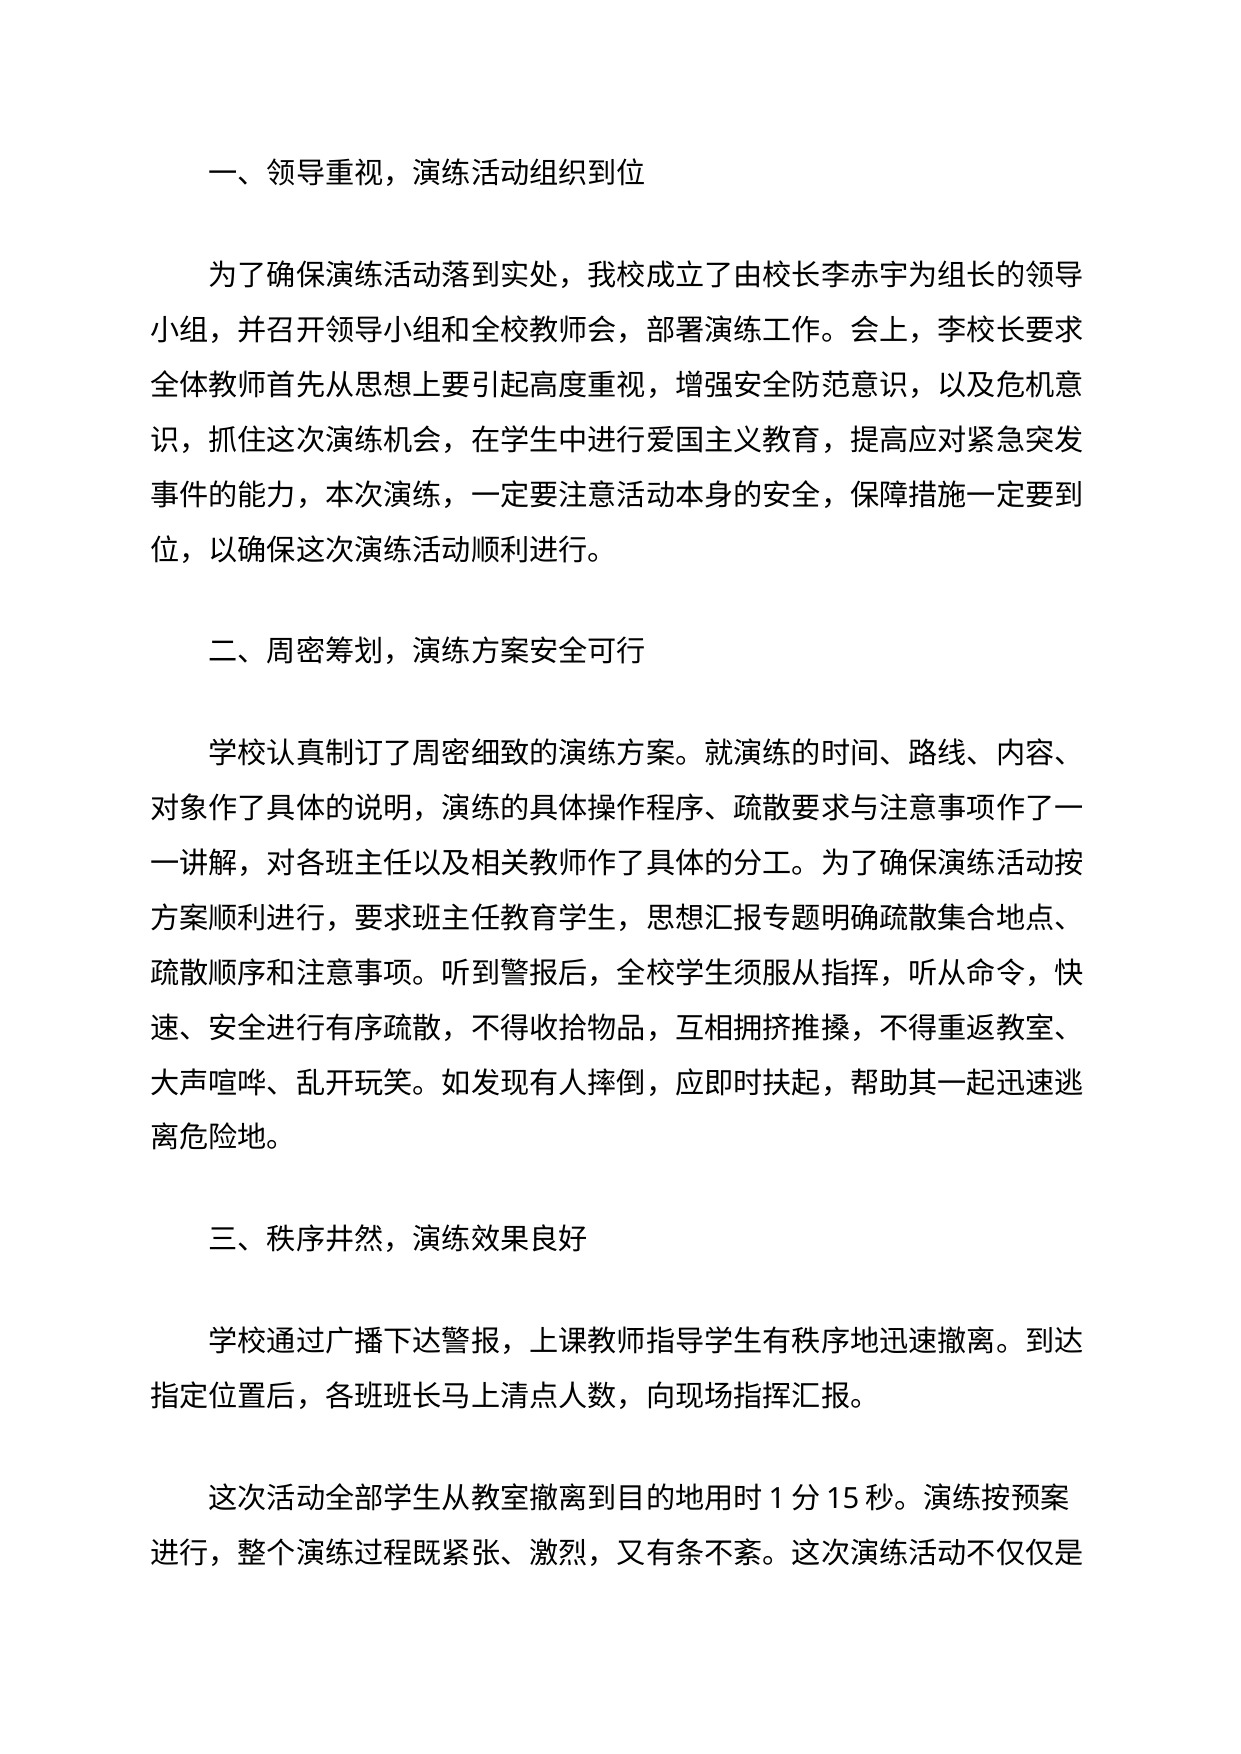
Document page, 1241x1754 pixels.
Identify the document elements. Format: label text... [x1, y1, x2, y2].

text 学校通过广播下达警报，上课教师指导学生有秩序地迅速撤离。到达指定位置后，各班班长马上清点人数，向现场指挥汇报。 [150, 1318, 1090, 1415]
text 为了确保演练活动落到实处，我校成立了由校长李赤宇为组长的领导小组，并召开领导小组和全校教师会，部署演练工作。会上，李校长要求全体教师首先从思想上要引起高度重视，增强安全防范意识，以及危机意识，抓住这次演练机会，在学生中进行爱国主义教育，提高应对紧急突发事件的能力，本次演练，一定要注意活动本身的安全，保障措施一定要到位，以确保这次演练活动顺利进行。 [150, 252, 1090, 568]
text 一、领导重视，演练活动组织到位 [150, 150, 1090, 192]
text 二、周密筹划，演练方案安全可行 [150, 628, 1090, 670]
text 三、秩序井然，演练效果良好 [150, 1216, 1090, 1258]
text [150, 1474, 1090, 1572]
text 学校认真制订了周密细致的演练方案。就演练的时间、路线、内容、对象作了具体的说明，演练的具体操作程序、疏散要求与注意事项作了一一讲解，对各班主任以及相关教师作了具体的分工。为了确保演练活动按方案顺利进行，要求班主任教育学生，思想汇报专题明确疏散集合地点、疏散顺序和注意事项。听到警报后，全校学生须服从指挥，听从命令，快速、安全进行有序疏散，不得收拾物品，互相拥挤推搡，不得重返教室、大声喧哗、乱开玩笑。如发现有人摔倒，应即时扶起，帮助其一起迅速逃离危险地。 [150, 730, 1090, 1156]
